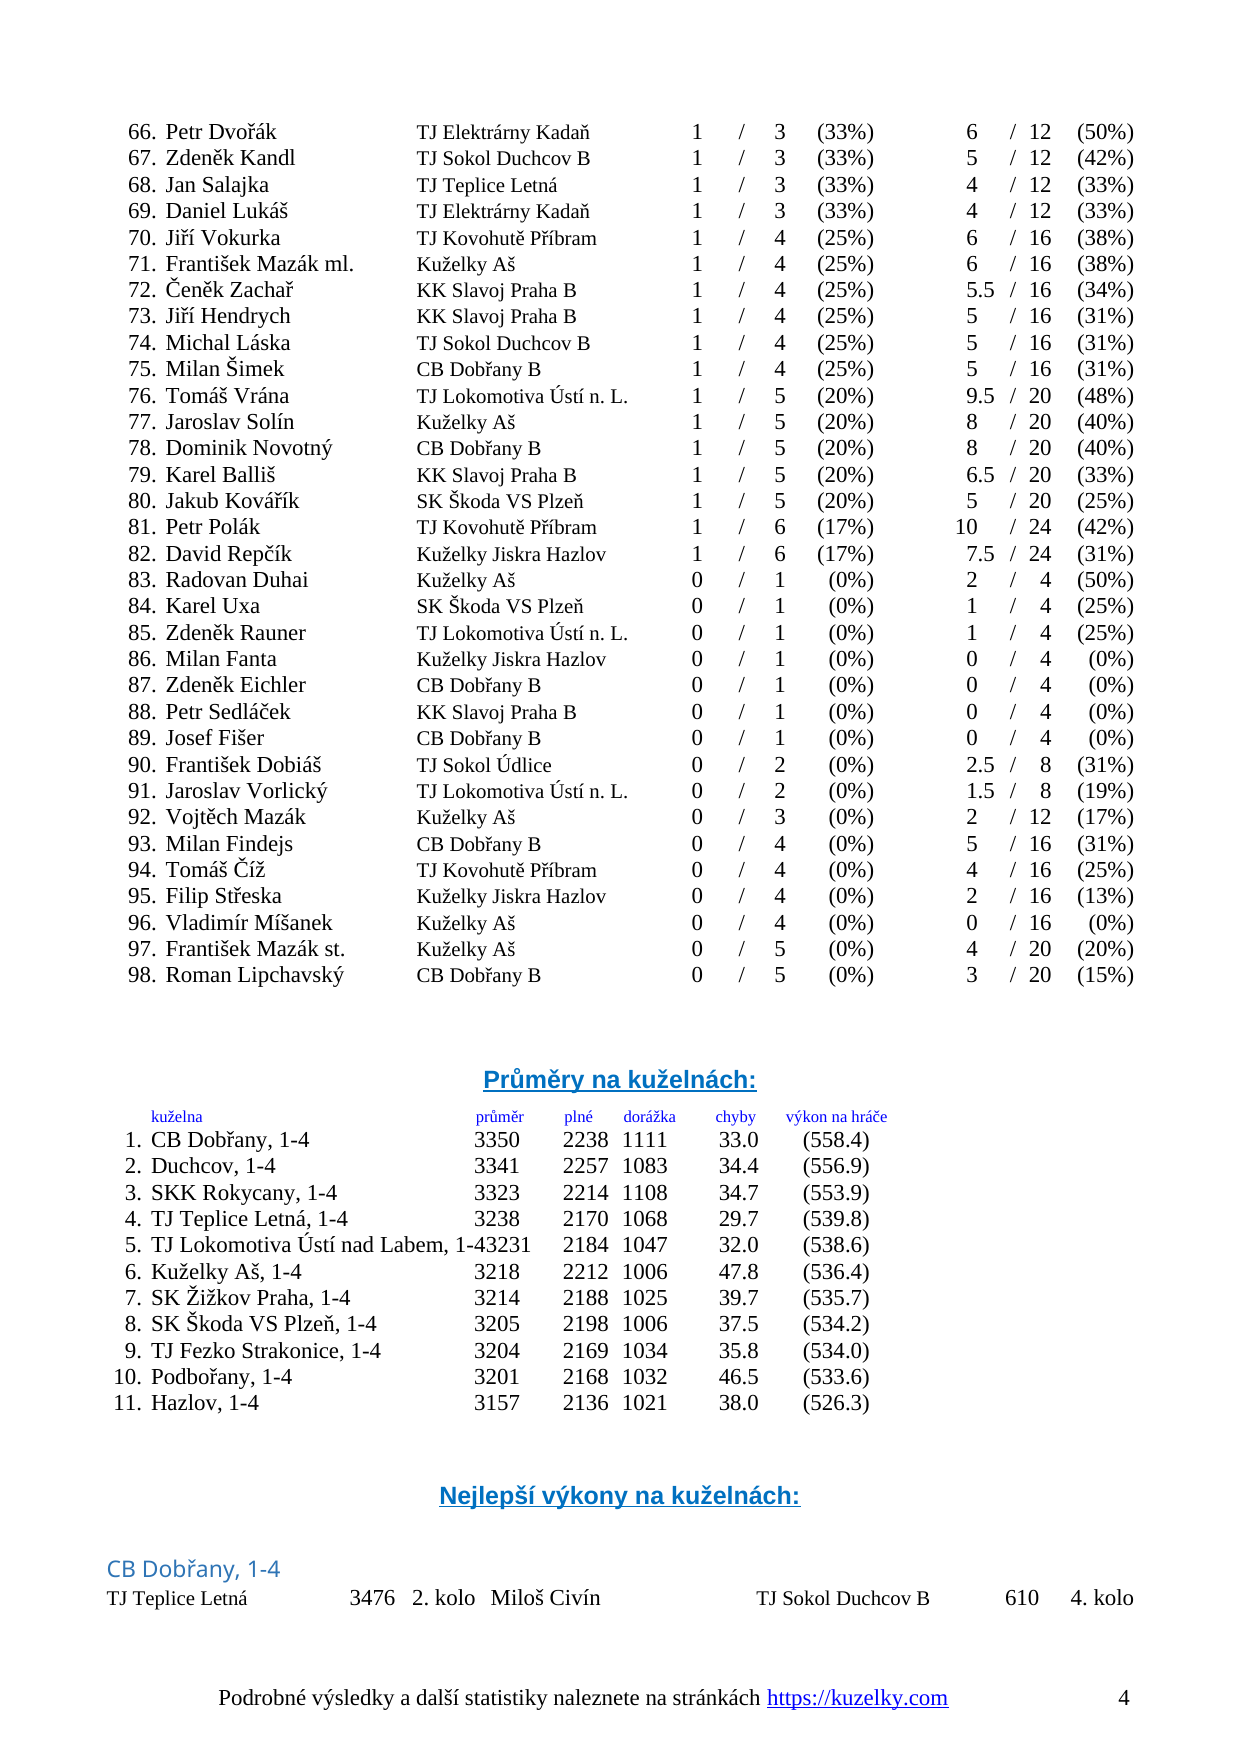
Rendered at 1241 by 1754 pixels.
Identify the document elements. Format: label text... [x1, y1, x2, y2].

text kuželna průměr plné dorážka chyby výkon na hráče [106, 1107, 1134, 1126]
text 73. Jiří Hendrych KK Slavoj Praha B 1 / 4 (25%) 5 / 16 (31%) [106, 303, 1134, 329]
text 98. Roman Lipchavský CB Dobřany B 0 / 5 (0%) 3 / 20 (15%) [106, 961, 1134, 988]
text 84. Karel Uxa SK Škoda VS Plzeň 0 / 1 (0%) 1 / 4 (25%) [106, 592, 1134, 619]
text 80. Jakub Kovářík SK Škoda VS Plzeň 1 / 5 (20%) 5 / 20 (25%) [106, 487, 1134, 513]
text 11. Hazlov, 1-4 3157 2136 1021 38.0 (526.3) [106, 1389, 1134, 1416]
text 96. Vladimír Míšanek Kuželky Aš 0 / 4 (0%) 0 / 16 (0%) [106, 909, 1134, 935]
text 76. Tomáš Vrána TJ Lokomotiva Ústí n. L. 1 / 5 (20%) 9.5 / 20 (48%) [106, 382, 1134, 408]
text 75. Milan Šimek CB Dobřany B 1 / 4 (25%) 5 / 16 (31%) [106, 355, 1134, 382]
text 81. Petr Polák TJ Kovohutě Příbram 1 / 6 (17%) 10 / 24 (42%) [106, 513, 1134, 540]
text 93. Milan Findejs CB Dobřany B 0 / 4 (0%) 5 / 16 (31%) [106, 830, 1134, 856]
text 79. Karel Balliš KK Slavoj Praha B 1 / 5 (20%) 6.5 / 20 (33%) [106, 461, 1134, 487]
text Průměry na kuželnách: [94, 1066, 1145, 1094]
text 88. Petr Sedláček KK Slavoj Praha B 0 / 1 (0%) 0 / 4 (0%) [106, 698, 1134, 724]
text 66. Petr Dvořák TJ Elektrárny Kadaň 1 / 3 (33%) 6 / 12 (50%) [106, 118, 1134, 144]
text 70. Jiří Vokurka TJ Kovohutě Příbram 1 / 4 (25%) 6 / 16 (38%) [106, 223, 1134, 250]
text 6. Kuželky Aš, 1-4 3218 2212 1006 47.8 (536.4) [106, 1258, 1134, 1284]
text 82. David Repčík Kuželky Jiskra Hazlov 1 / 6 (17%) 7.5 / 24 (31%) [106, 540, 1134, 566]
text 71. František Mazák ml. Kuželky Aš 1 / 4 (25%) 6 / 16 (38%) [106, 250, 1134, 276]
text 3. SKK Rokycany, 1-4 3323 2214 1108 34.7 (553.9) [106, 1179, 1134, 1205]
text 8. SK Škoda VS Plzeň, 1-4 3205 2198 1006 37.5 (534.2) [106, 1310, 1134, 1337]
text 78. Dominik Novotný CB Dobřany B 1 / 5 (20%) 8 / 20 (40%) [106, 434, 1134, 461]
text Nejlepší výkony na kuželnách: [94, 1481, 1145, 1510]
text 2. Duchcov, 1-4 3341 2257 1083 34.4 (556.9) [106, 1152, 1134, 1179]
text 69. Daniel Lukáš TJ Elektrárny Kadaň 1 / 3 (33%) 4 / 12 (33%) [106, 197, 1134, 223]
text 97. František Mazák st. Kuželky Aš 0 / 5 (0%) 4 / 20 (20%) [106, 935, 1134, 961]
text 72. Čeněk Zachař KK Slavoj Praha B 1 / 4 (25%) 5.5 / 16 (34%) [106, 276, 1134, 303]
text 5. TJ Lokomotiva Ústí nad Labem, 1-4 3231 2184 1047 32.0 (538.6) [106, 1231, 1134, 1258]
text 67. Zdeněk Kandl TJ Sokol Duchcov B 1 / 3 (33%) 5 / 12 (42%) [106, 144, 1134, 171]
text 94. Tomáš Číž TJ Kovohutě Příbram 0 / 4 (0%) 4 / 16 (25%) [106, 856, 1134, 882]
text 89. Josef Fišer CB Dobřany B 0 / 1 (0%) 0 / 4 (0%) [106, 724, 1134, 751]
text 10. Podbořany, 1-4 3201 2168 1032 46.5 (533.6) [106, 1363, 1134, 1389]
text 83. Radovan Duhai Kuželky Aš 0 / 1 (0%) 2 / 4 (50%) [106, 566, 1134, 592]
text 68. Jan Salajka TJ Teplice Letná 1 / 3 (33%) 4 / 12 (33%) [106, 171, 1134, 197]
text 91. Jaroslav Vorlický TJ Lokomotiva Ústí n. L. 0 / 2 (0%) 1.5 / 8 (19%) [106, 777, 1134, 803]
text 95. Filip Střeska Kuželky Jiskra Hazlov 0 / 4 (0%) 2 / 16 (13%) [106, 882, 1134, 909]
text 92. Vojtěch Mazák Kuželky Aš 0 / 3 (0%) 2 / 12 (17%) [106, 803, 1134, 830]
text TJ Teplice Letná 3476 2. kolo Miloš Civín TJ Sokol Duchcov B 610 4. kolo [106, 1584, 1134, 1610]
text 1. CB Dobřany, 1-4 3350 2238 1111 33.0 (558.4) [106, 1126, 1134, 1152]
text 74. Michal Láska TJ Sokol Duchcov B 1 / 4 (25%) 5 / 16 (31%) [106, 329, 1134, 355]
text 87. Zdeněk Eichler CB Dobřany B 0 / 1 (0%) 0 / 4 (0%) [106, 672, 1134, 698]
subtitle CB Dobřany, 1-4 [106, 1553, 1134, 1584]
text 90. František Dobiáš TJ Sokol Údlice 0 / 2 (0%) 2.5 / 8 (31%) [106, 751, 1134, 777]
text 4. TJ Teplice Letná, 1-4 3238 2170 1068 29.7 (539.8) [106, 1205, 1134, 1231]
text 7. SK Žižkov Praha, 1-4 3214 2188 1025 39.7 (535.7) [106, 1284, 1134, 1310]
text 77. Jaroslav Solín Kuželky Aš 1 / 5 (20%) 8 / 20 (40%) [106, 408, 1134, 434]
text 86. Milan Fanta Kuželky Jiskra Hazlov 0 / 1 (0%) 0 / 4 (0%) [106, 645, 1134, 672]
text 85. Zdeněk Rauner TJ Lokomotiva Ústí n. L. 0 / 1 (0%) 1 / 4 (25%) [106, 619, 1134, 645]
text 9. TJ Fezko Strakonice, 1-4 3204 2169 1034 35.8 (534.0) [106, 1337, 1134, 1363]
